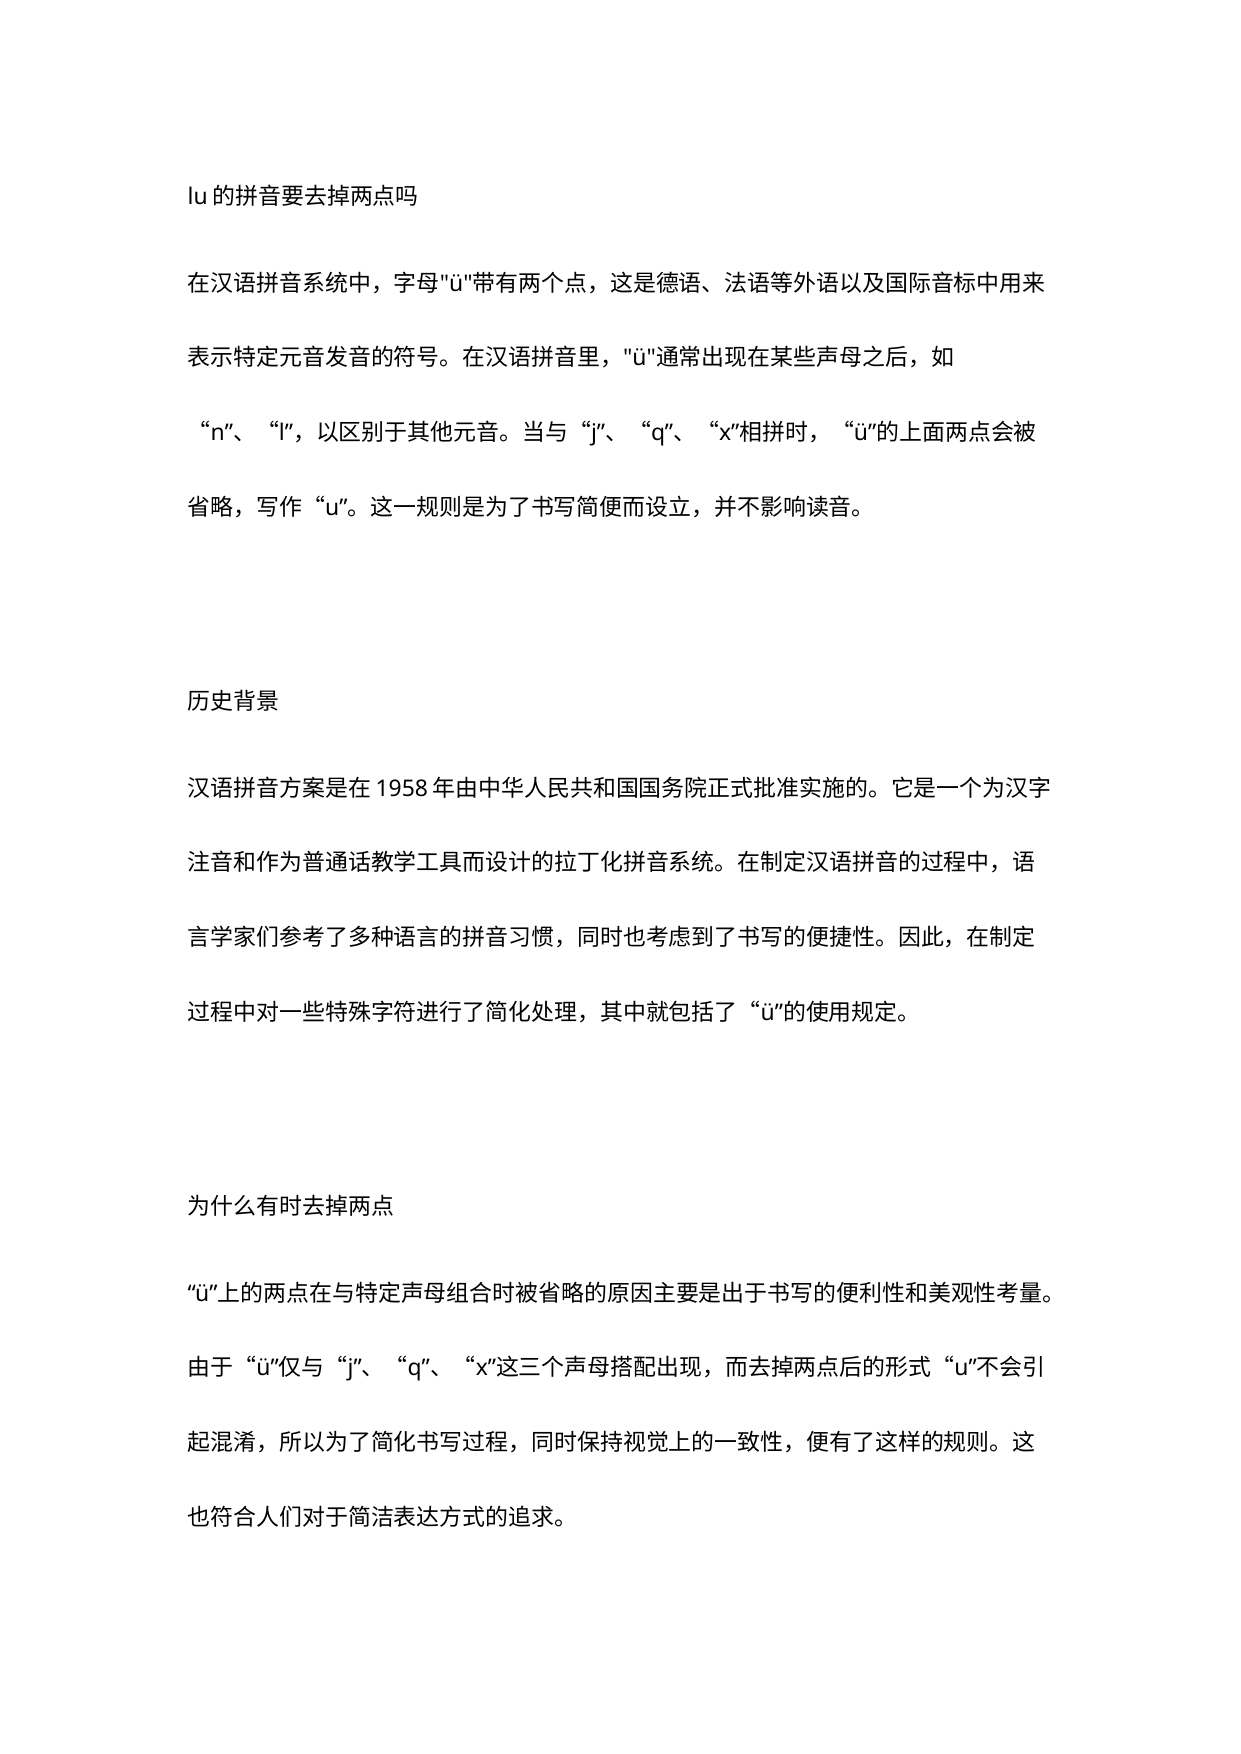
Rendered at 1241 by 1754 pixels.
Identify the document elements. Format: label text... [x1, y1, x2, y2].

text 为什么有时去掉两点 [187, 1172, 1053, 1237]
text “ü”上的两点在与特定声母组合时被省略的原因主要是出于书写的便利性和美观性考量。由于“ü”仅与“j”、“q”、“x”这三个声母搭配出现，而去掉两点后的形式“u”不会引起混淆，所以为了简化书写过程，同时保持视觉上的一致性，便有了这样的规则。这也符合人们对于简洁表达方式的追求。 [187, 1259, 1053, 1548]
text 在汉语拼音系统中，字母"ü"带有两个点，这是德语、法语等外语以及国际音标中用来表示特定元音发音的符号。在汉语拼音里，"ü"通常出现在某些声母之后，如“n”、“l”，以区别于其他元音。当与“j”、“q”、“x”相拼时，“ü”的上面两点会被省略，写作“u”。这一规则是为了书写简便而设立，并不影响读音。 [187, 249, 1053, 538]
text 汉语拼音方案是在1958年由中华人民共和国国务院正式批准实施的。它是一个为汉字注音和作为普通话教学工具而设计的拉丁化拼音系统。在制定汉语拼音的过程中，语言学家们参考了多种语言的拼音习惯，同时也考虑到了书写的便捷性。因此，在制定过程中对一些特殊字符进行了简化处理，其中就包括了“ü”的使用规定。 [187, 754, 1053, 1043]
text 历史背景 [187, 667, 1053, 732]
text lu的拼音要去掉两点吗 [187, 162, 1053, 227]
